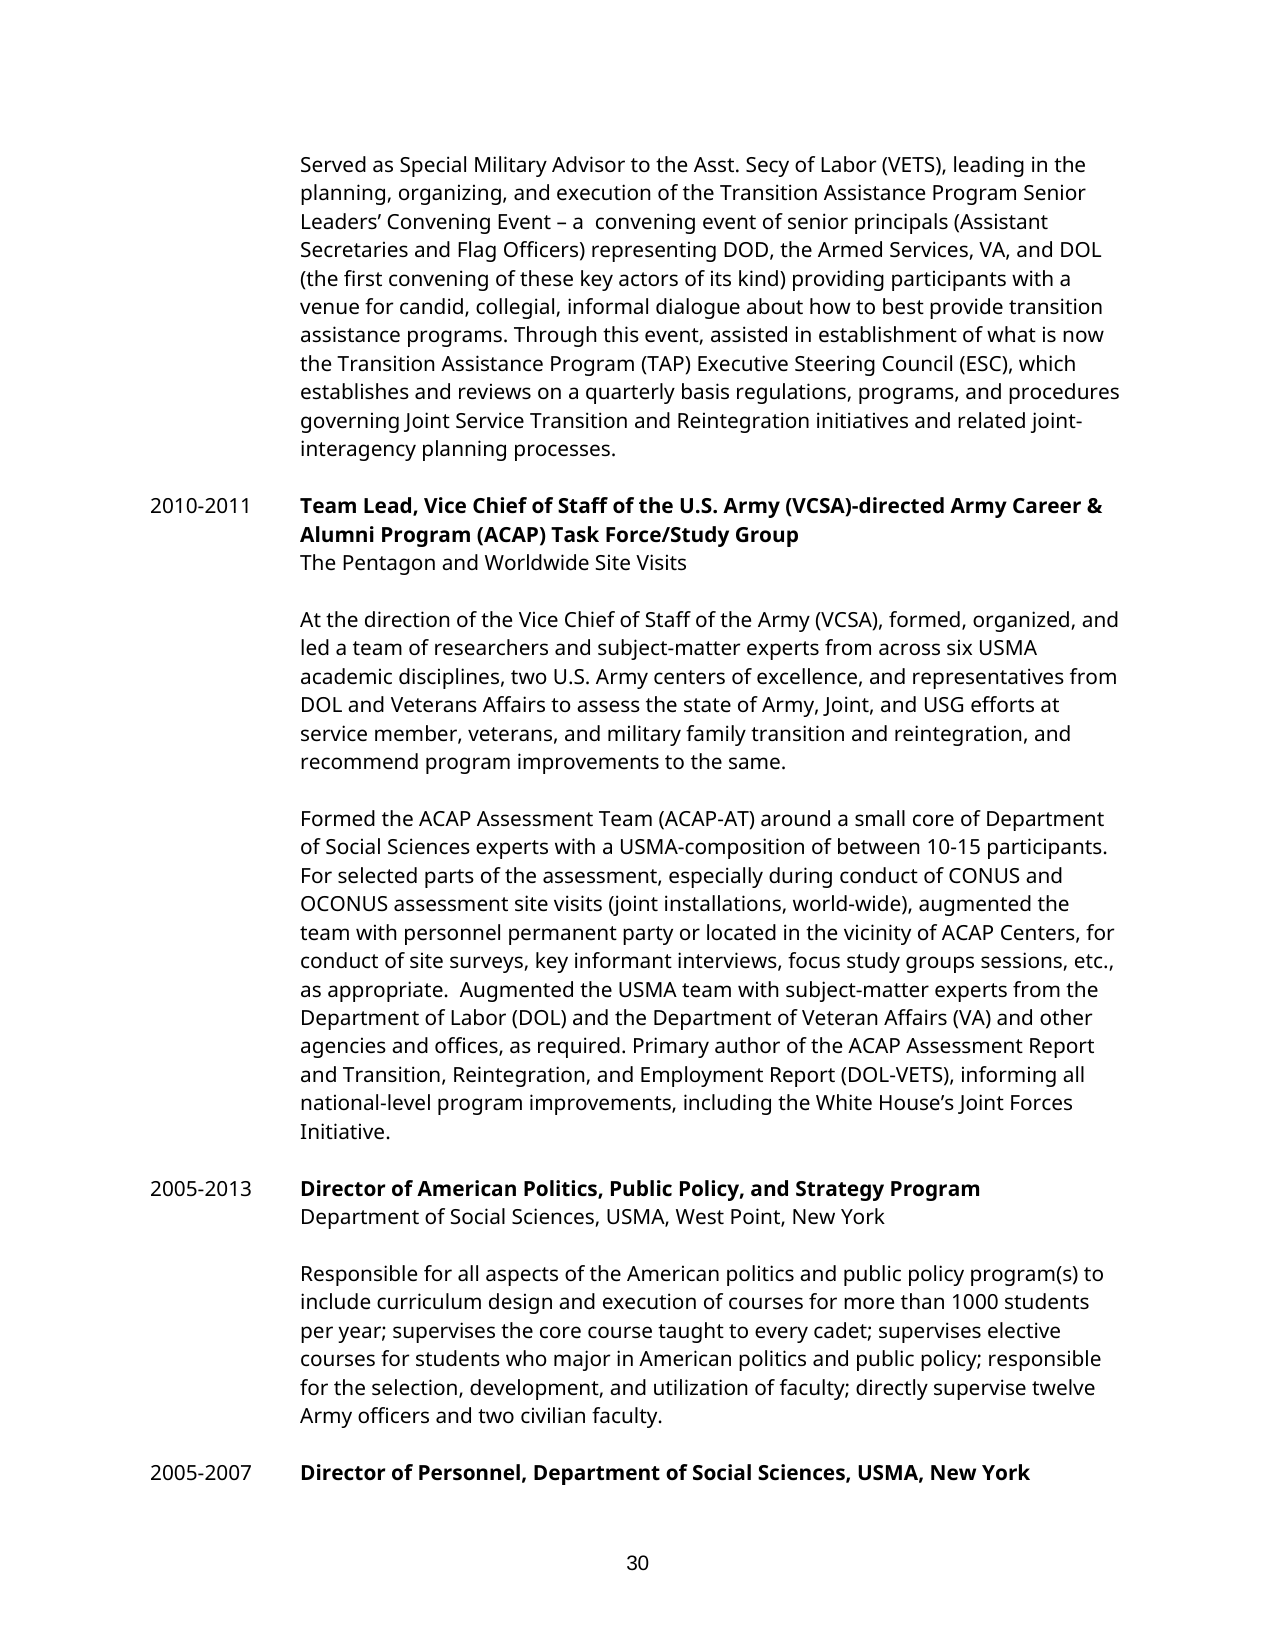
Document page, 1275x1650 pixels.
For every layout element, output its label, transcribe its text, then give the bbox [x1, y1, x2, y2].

text Responsible for all aspects of the American politics and public policy program(s) to include curriculum design and execution of courses for more than 1000 students per year; supervises the core course taught to every cadet; supervises elective courses for students who major in American politics and public policy; responsible for the selection, development, and utilization of faculty; directly supervise twelve Army officers and two civilian faculty. [300, 1259, 1125, 1430]
text 2005-2007 Director of Personnel, Department of Social Sciences, USMA, New York [150, 1458, 1125, 1487]
text 2005-2013 Director of American Politics, Public Policy, and Strategy Program [150, 1174, 1125, 1202]
text 2010-2011 Team Lead, Vice Chief of Staff of the U.S. Army (VCSA)-directed Army Career & Alumni Program (ACAP) Task Force/Study Group [150, 491, 1125, 548]
text The Pentagon and Worldwide Site Visits [150, 548, 1125, 577]
text Formed the ACAP Assessment Team (ACAP-AT) around a small core of Department of Social Sciences experts with a USMA-composition of between 10-15 participants. For selected parts of the assessment, especially during conduct of CONUS and OCONUS assessment site visits (joint installations, world-wide), augmented the team with personnel permanent party or located in the vicinity of ACAP Centers, for conduct of site surveys, key informant interviews, focus study groups sessions, etc., as appropriate. Augmented the USMA team with subject-matter experts from the Department of Labor (DOL) and the Department of Veteran Affairs (VA) and other agencies and offices, as required. Primary author of the ACAP Assessment Report and Transition, Reintegration, and Employment Report (DOL-VETS), informing all national-level program improvements, including the White House’s Joint Forces Initiative. [150, 804, 1125, 1145]
text Served as Special Military Advisor to the Asst. Secy of Labor (VETS), leading in the planning, organizing, and execution of the Transition Assistance Program Senior Leaders’ Convening Event – a convening event of senior principals (Assistant Secretaries and Flag Officers) representing DOD, the Armed Services, VA, and DOL (the first convening of these key actors of its kind) providing participants with a venue for candid, collegial, informal dialogue about how to best provide transition assistance programs. Through this event, assisted in establishment of what is now the Transition Assistance Program (TAP) Executive Steering Council (ESC), which establishes and reviews on a quarterly basis regulations, programs, and procedures governing Joint Service Transition and Reintegration initiatives and related joint-interagency planning processes. [150, 150, 1125, 463]
text Department of Social Sciences, USMA, West Point, New York [300, 1202, 1125, 1231]
text At the direction of the Vice Chief of Staff of the Army (VCSA), formed, organized, and led a team of researchers and subject-matter experts from across six USMA academic disciplines, two U.S. Army centers of excellence, and representatives from DOL and Veterans Affairs to assess the state of Army, Joint, and USG efforts at service member, veterans, and military family transition and reintegration, and recommend program improvements to the same. [150, 605, 1125, 776]
